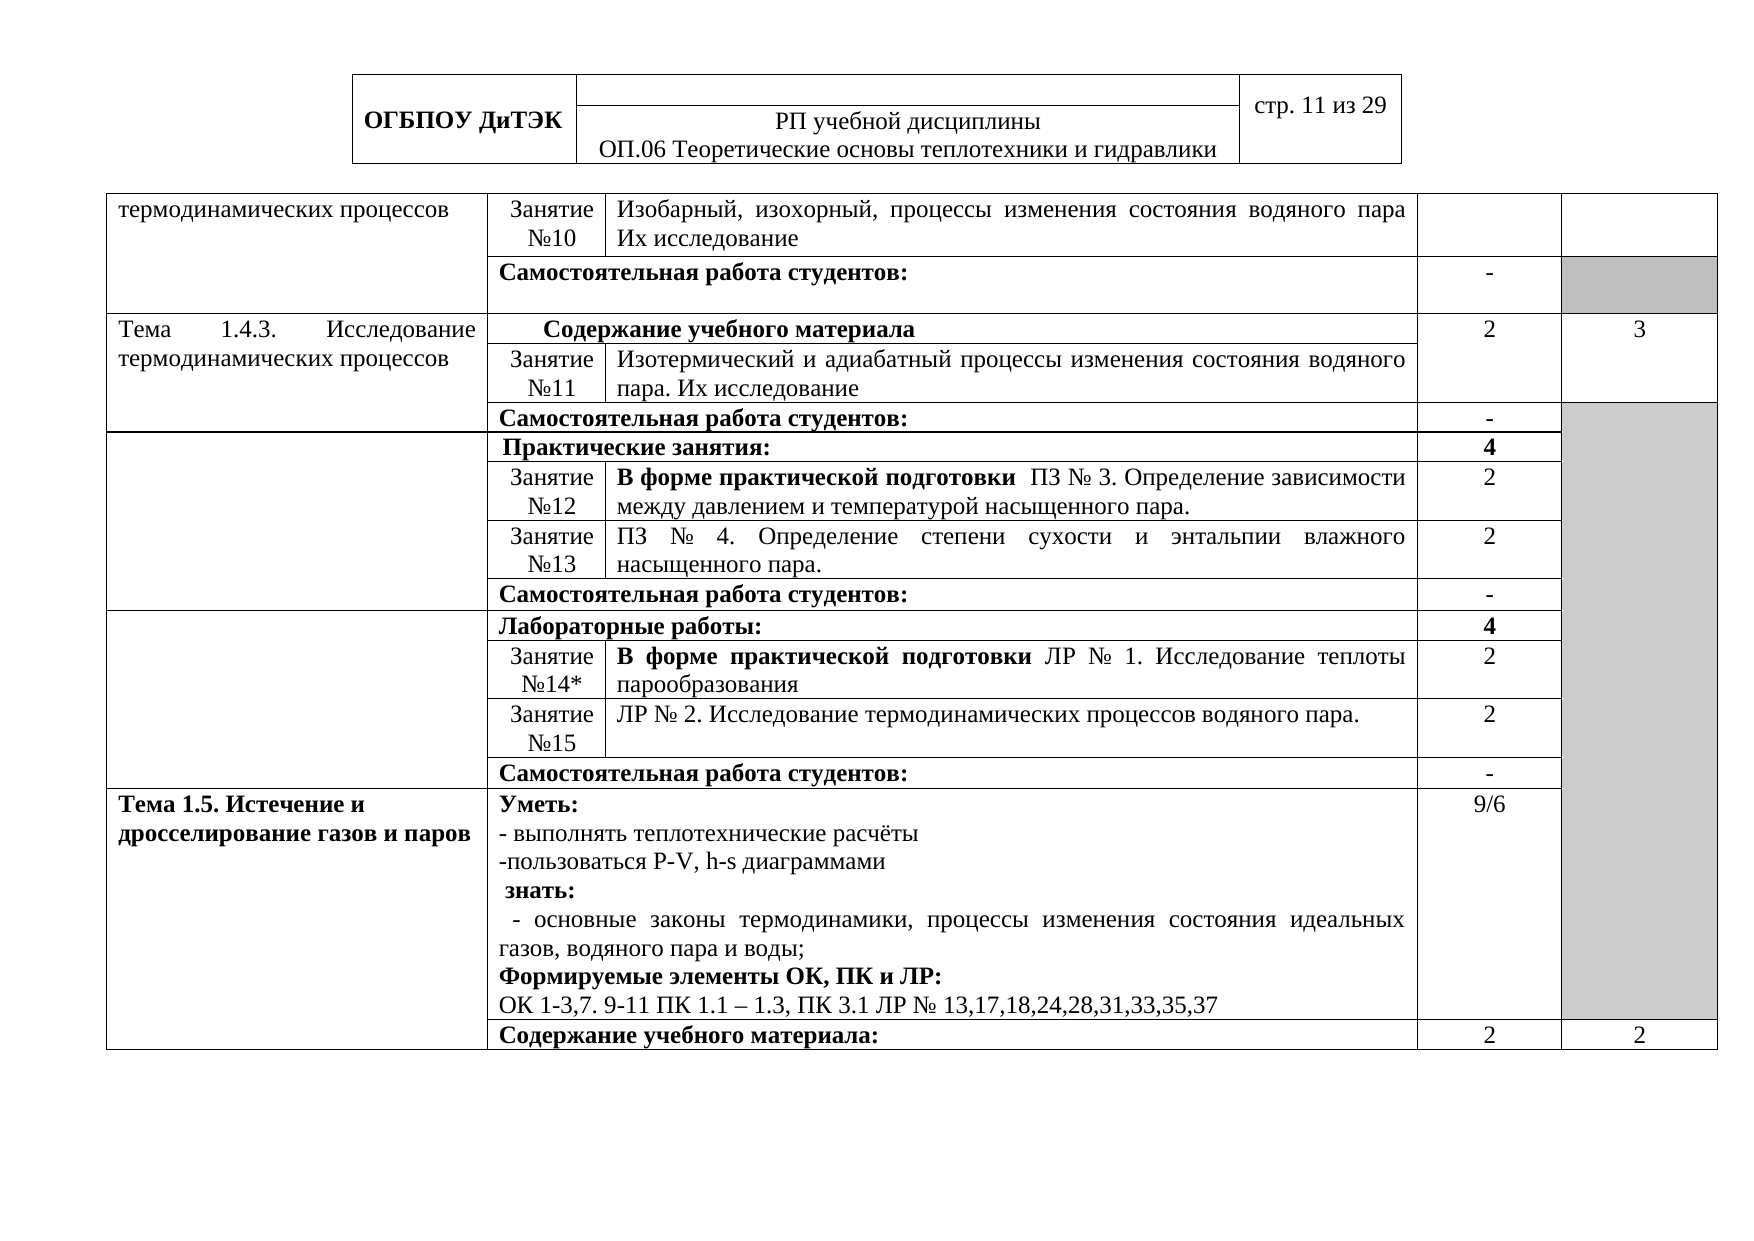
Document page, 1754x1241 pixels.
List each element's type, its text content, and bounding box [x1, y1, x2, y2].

table_cell Занятие №12 [488, 462, 605, 520]
table_cell - [1418, 403, 1561, 431]
table_cell В форме практической подготовки ПЗ № 3. Определение зависимости между давлением и температурой насыщенного пара. [606, 462, 1417, 520]
table_cell Самостоятельная работа студентов: [488, 403, 1417, 431]
table_cell Занятие №11 [488, 344, 605, 402]
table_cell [107, 194, 487, 313]
table_cell 9/6 [1418, 789, 1561, 1019]
table_cell 2 [1418, 314, 1561, 402]
table_cell [1562, 257, 1717, 313]
table_cell Содержание учебного материала [488, 314, 1417, 343]
table_cell - [1418, 257, 1561, 313]
table_cell Тема 1.5. Истечение и дросселирование газов и паров [107, 789, 487, 1049]
table_cell 2 [1418, 462, 1561, 520]
table_cell Самостоятельная работа студентов: [488, 758, 1417, 788]
table_cell Занятие №14* [488, 641, 605, 698]
table_cell Занятие №15 [488, 699, 605, 757]
table_cell 2 [1562, 1020, 1717, 1049]
table_cell [107, 611, 487, 788]
table_cell 2 [1562, 194, 1717, 256]
table_cell 2 [1418, 1020, 1561, 1049]
table_cell Содержание учебного материала: [488, 1020, 1417, 1049]
table_cell Уметь: - выполнять теплотехнические расчёты -пользоваться Р-V, h-s диаграммами знать: - основные законы термодинамики, процессы изменения состояния идеальных газов, водяного пара и воды; Формируемые элементы ОК, ПК и ЛР: ОК 1-3,7. 9-11 ПК 1.1 – 1.3, ПК 3.1 ЛР № 13,17,18,24,28,31,33,35,37 [488, 789, 1417, 1019]
table_cell [1562, 403, 1717, 1019]
table_cell Изотермический и адиабатный процессы изменения состояния водяного пара. Их исследование [606, 344, 1417, 402]
table_cell ЛР № 2. Исследование термодинамических процессов водяного пара. [606, 699, 1417, 757]
table_cell - [1418, 758, 1561, 788]
table_cell 3 [1562, 314, 1717, 402]
table_cell 2 [1418, 521, 1561, 578]
table_cell Практические занятия: [488, 433, 1417, 461]
table_cell 2 [1418, 699, 1561, 757]
table_cell Самостоятельная работа студентов: [488, 579, 1417, 610]
table_cell [107, 433, 487, 610]
table_cell Самостоятельная работа студентов: [488, 257, 1417, 313]
table_cell 4 [1418, 611, 1561, 640]
table_cell 2 [1418, 641, 1561, 698]
table_cell Занятие №10 [488, 194, 605, 256]
table_cell 4 [1418, 433, 1561, 461]
table_cell Лабораторные работы: [488, 611, 1417, 640]
table_cell Занятие №13 [488, 521, 605, 578]
table_cell ПЗ № 4. Определение степени сухости и энтальпии влажного насыщенного пара. [606, 521, 1417, 578]
table_cell В форме практической подготовки ЛР № 1. Исследование теплоты парообразования [606, 641, 1417, 698]
table_cell 2 [1418, 194, 1561, 256]
table_cell Тема 1.4.3. Исследование термодинамических процессов [107, 314, 487, 431]
table_cell Изобарный, изохорный, процессы изменения состояния водяного пара Их исследование [606, 194, 1417, 256]
table_cell - [1418, 579, 1561, 610]
